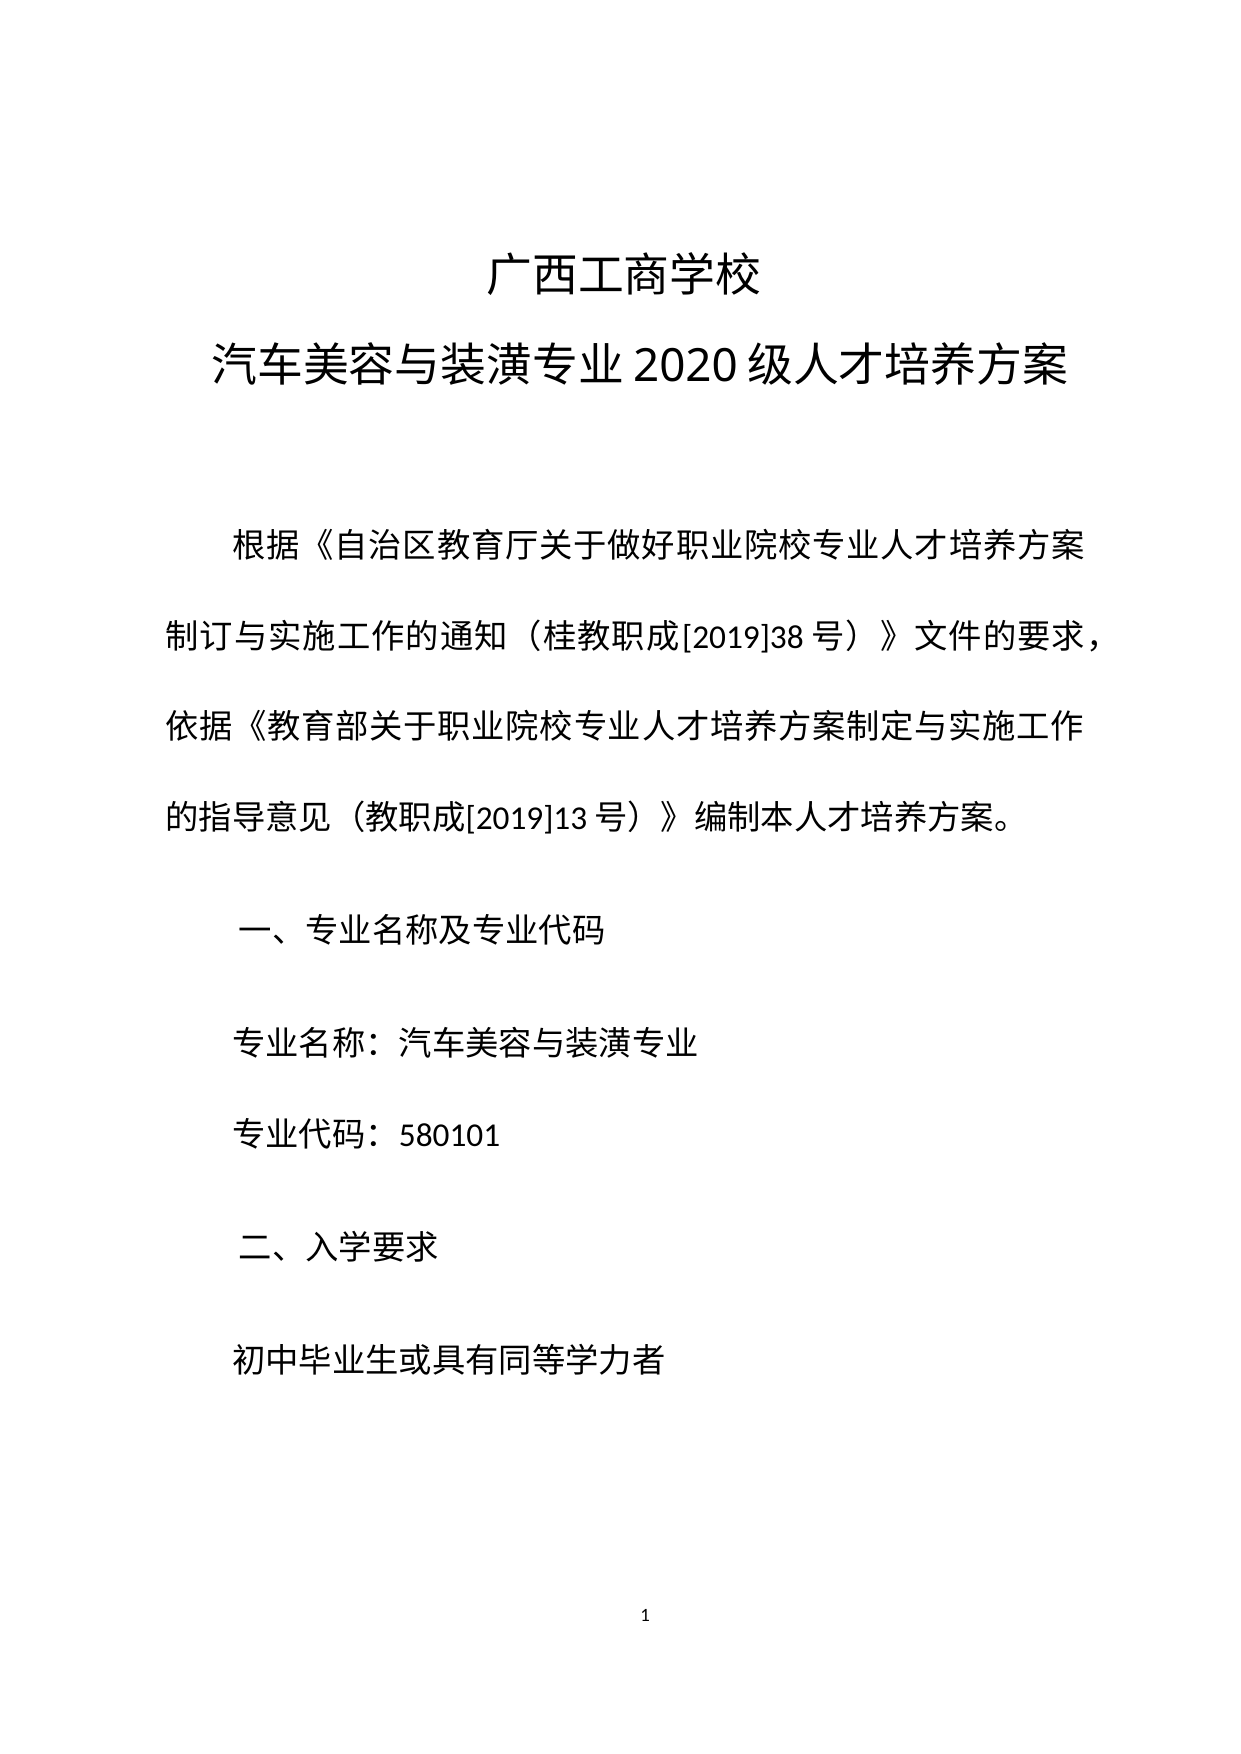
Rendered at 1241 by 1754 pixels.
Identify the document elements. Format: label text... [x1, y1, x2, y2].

text 初中毕业生或具有同等学力者 [165, 1313, 1087, 1404]
text 专业名称：汽车美容与装潢专业 [165, 996, 1087, 1087]
subtitle 一、专业名称及专业代码 [165, 883, 1087, 973]
text 专业代码：580101 [165, 1087, 1087, 1177]
text 广西工商学校 [165, 226, 1087, 316]
subtitle 二、入学要求 [165, 1200, 1087, 1291]
text 根据《自治区教育厅关于做好职业院校专业人才培养方案制订与实施工作的通知（桂教职成[2019]38号）》文件的要求，依据《教育部关于职业院校专业人才培养方案制定与实施工作的指导意见（教职成[2019]13号）》编制本人才培养方案。 [165, 498, 1087, 860]
text 汽车美容与装潢专业2020级人才培养方案 [165, 316, 1087, 407]
